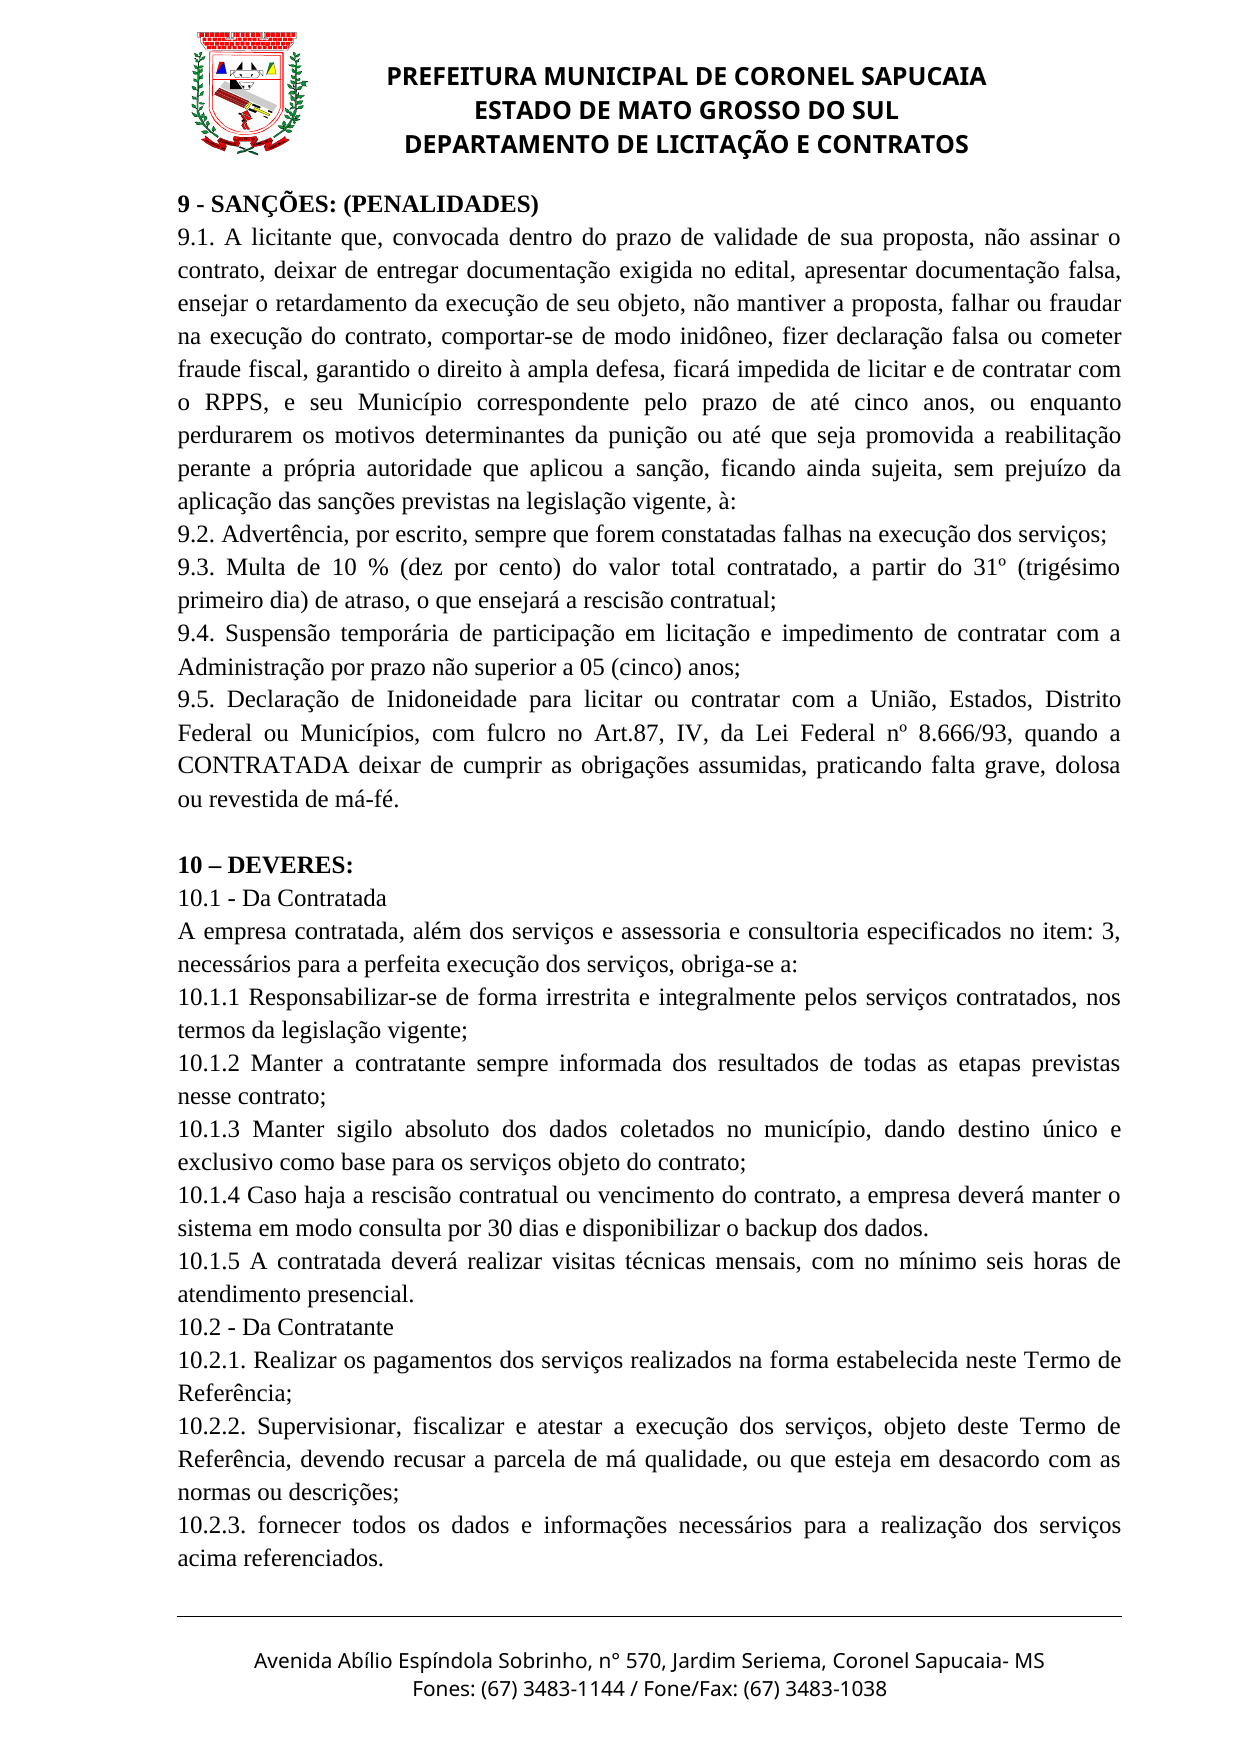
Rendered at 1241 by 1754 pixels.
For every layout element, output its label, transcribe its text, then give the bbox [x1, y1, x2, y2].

text 10.1.1 Responsabilizar-se de forma irrestrita e integralmente pelos serviços contratados, nos termos da legislação vigente; [177, 982, 1122, 1043]
text 10.2.1. Realizar os pagamentos dos serviços realizados na forma estabelecida neste Termo de Referência; [177, 1345, 1122, 1407]
text 9.3. Multa de 10 % (dez por cento) do valor total contratado, a partir do 31º (trigésimo primeiro dia) de atraso, o que ensejará a rescisão contratual; [177, 552, 1122, 614]
text 10.2 - Da Contratante [177, 1312, 1122, 1341]
text A empresa contratada, além dos serviços e assessoria e consultoria especificados no item: 3, necessários para a perfeita execução dos serviços, obriga-se a: [177, 916, 1122, 977]
text 10.1.4 Caso haja a rescisão contratual ou vencimento do contrato, a empresa deverá manter o sistema em modo consulta por 30 dias e disponibilizar o backup dos dados. [177, 1180, 1122, 1242]
text 10.1 - Da Contratada [177, 883, 1122, 911]
text 10.1.5 A contratada deverá realizar visitas técnicas mensais, com no mínimo seis horas de atendimento presencial. [177, 1246, 1122, 1308]
text 10.1.3 Manter sigilo absoluto dos dados coletados no município, dando destino único e exclusivo como base para os serviços objeto do contrato; [177, 1114, 1122, 1176]
text 10.2.2. Supervisionar, fiscalizar e atestar a execução dos serviços, objeto deste Termo de Referência, devendo recusar a parcela de má qualidade, ou que esteja em desacordo com as normas ou descrições; [177, 1411, 1122, 1506]
text 9.4. Suspensão temporária de participação em licitação e impedimento de contratar com a Administração por prazo não superior a 05 (cinco) anos; [177, 618, 1122, 680]
text 9 - SANÇÕES: (PENALIDADES) [177, 189, 1122, 218]
text 10.2.3. fornecer todos os dados e informações necessários para a realização dos serviços acima referenciados. [177, 1510, 1122, 1572]
text 9.5. Declaração de Inidoneidade para licitar ou contratar com a União, Estados, Distrito Federal ou Municípios, com fulcro no Art.87, IV, da Lei Federal nº 8.666/93, quando a CONTRATADA deixar de cumprir as obrigações assumidas, praticando falta grave, dolosa ou revestida de má-fé. [177, 684, 1122, 812]
text 10.1.2 Manter a contratante sempre informada dos resultados de todas as etapas previstas nesse contrato; [177, 1048, 1122, 1109]
text 10 – DEVERES: [177, 850, 1122, 878]
text 9.2. Advertência, por escrito, sempre que forem constatadas falhas na execução dos serviços; [177, 519, 1122, 548]
text 9.1. A licitante que, convocada dentro do prazo de validade de sua proposta, não assinar o contrato, deixar de entregar documentação exigida no edital, apresentar documentação falsa, ensejar o retardamento da execução de seu objeto, não mantiver a proposta, falhar ou fraudar na execução do contrato, comportar-se de modo inidôneo, fizer declaração falsa ou cometer fraude fiscal, garantido o direito à ampla defesa, ficará impedida de licitar e de contratar com o RPPS, e seu Município correspondente pelo prazo de até cinco anos, ou enquanto perdurarem os motivos determinantes da punição ou até que seja promovida a reabilitação perante a própria autoridade que aplicou a sanção, ficando ainda sujeita, sem prejuízo da aplicação das sanções previstas na legislação vigente, à: [177, 222, 1122, 515]
